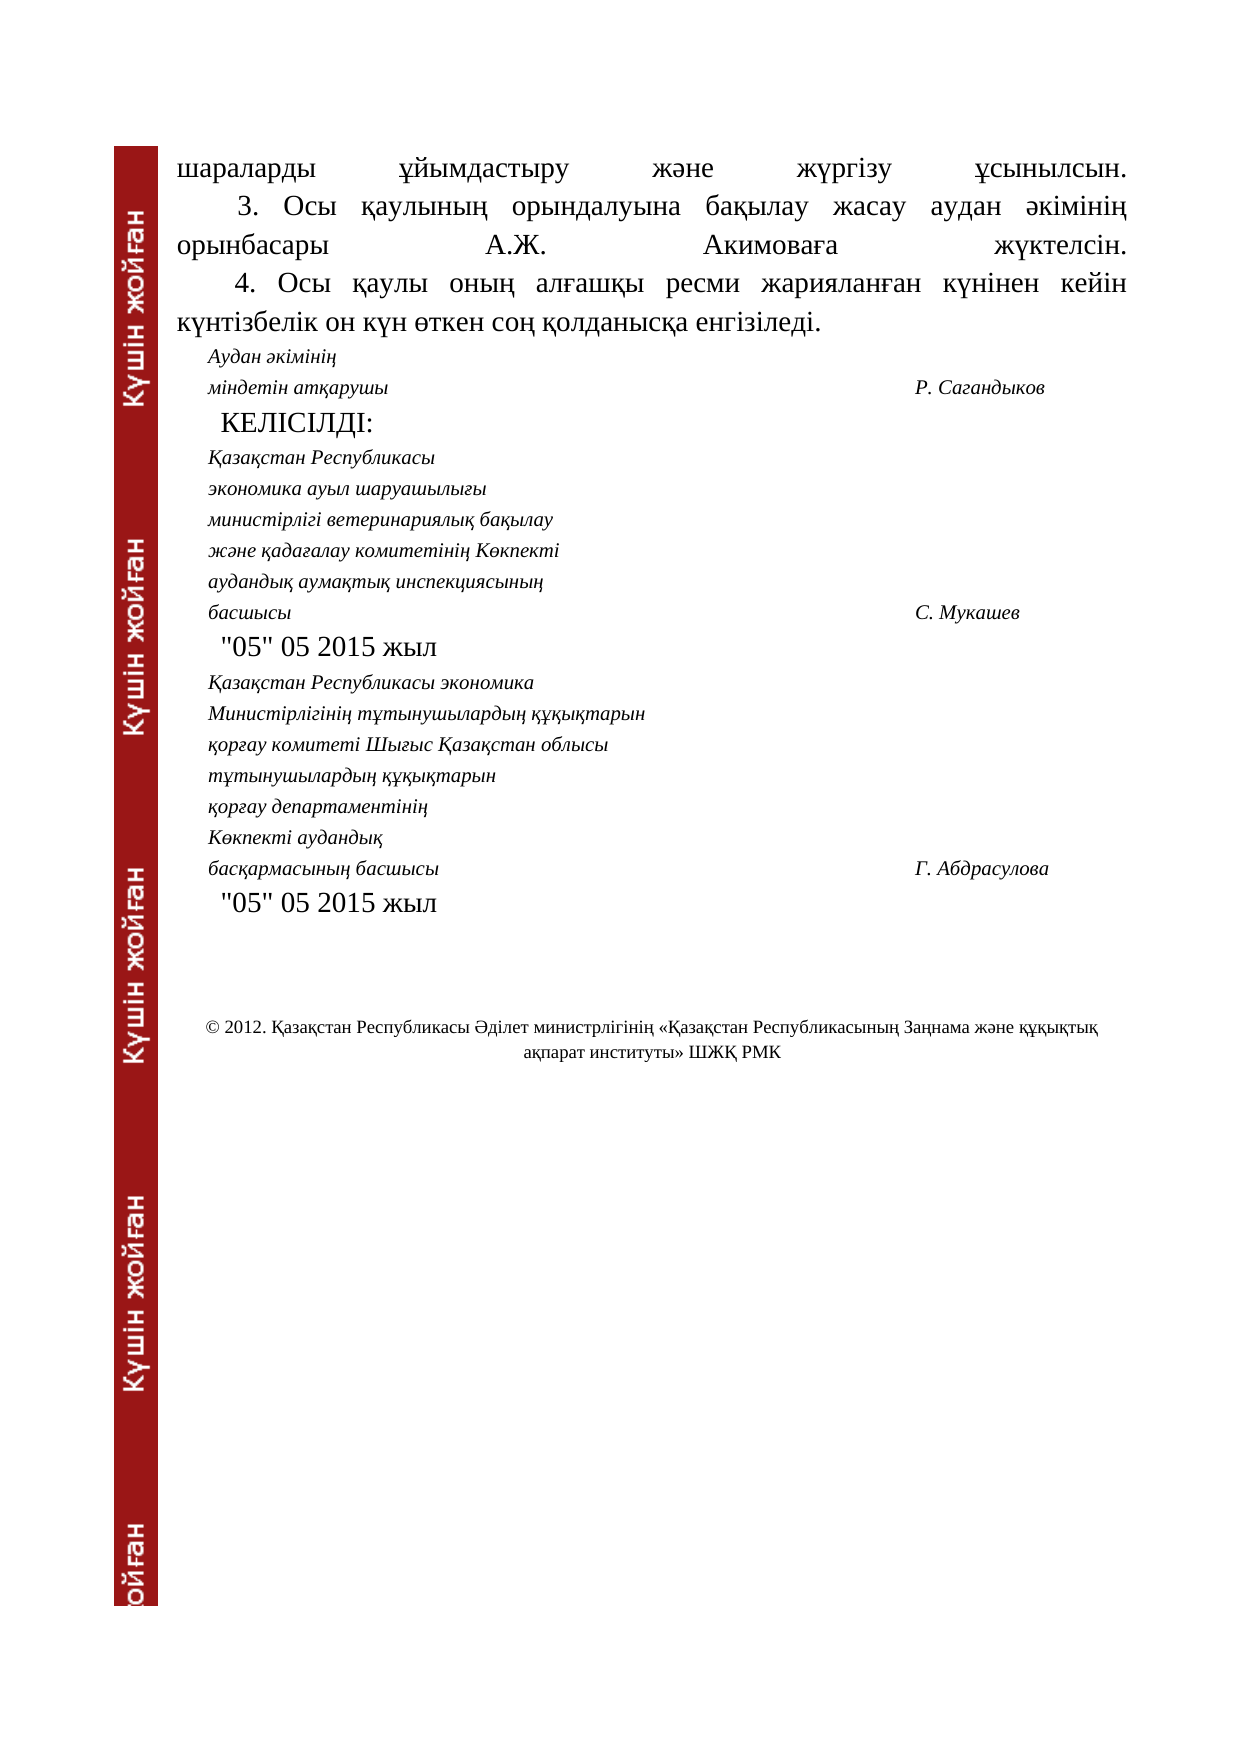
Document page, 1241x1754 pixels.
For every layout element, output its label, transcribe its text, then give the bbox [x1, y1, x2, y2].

table_cell Көкпекті аудандық [101, 823, 1240, 854]
table_cell қорғау департаментінің [101, 792, 1240, 823]
table_cell Министірлігінің тұтынушылардың құқықтарын [101, 699, 1240, 730]
table_header Қазақстан Республикасы [101, 443, 1240, 474]
table_cell аудандық аумақтық инспекциясының [101, 568, 1240, 598]
table_cell қорғау комитеті Шығыс Қазақстан облысы [101, 730, 1240, 761]
picture [114, 1062, 158, 1606]
table_cell басқармасының басшысы [101, 854, 913, 885]
picture [114, 438, 158, 443]
picture [114, 663, 158, 668]
table_cell Р. Сагандыков [913, 374, 1240, 405]
table_cell С. Мукашев [913, 599, 1240, 629]
table_cell міндетін атқарушы [101, 374, 913, 405]
text КЕЛІСІЛДІ: [112, 405, 1128, 438]
table_cell және қадағалау комитетінің Көкпекті [101, 536, 1240, 567]
text "05" 05 2015 жыл [112, 885, 1128, 919]
text © 2012. Қазақстан Республикасы Әділет министрлігінің «Қазақстан Республикасының Заңнама және құқықтық ақпарат институты» ШЖҚ РМК [112, 1016, 1128, 1062]
table_header Қазақстан Республикасы экономика [101, 668, 1240, 699]
table_cell Г. Абдрасулова [913, 854, 1240, 885]
text "05" 05 2015 жыл [112, 629, 1128, 663]
table_cell министірлігі ветеринариялық бақылау [101, 505, 1240, 536]
picture [114, 146, 158, 150]
table_header Аудан әкімінің [101, 343, 1240, 374]
picture [114, 919, 158, 1016]
table_cell басшысы [101, 599, 913, 629]
picture [114, 338, 158, 343]
table_cell экономика ауыл шаруашылығы [101, 474, 1240, 505]
table_cell тұтынушылардың құқықтарын [101, 761, 1240, 792]
